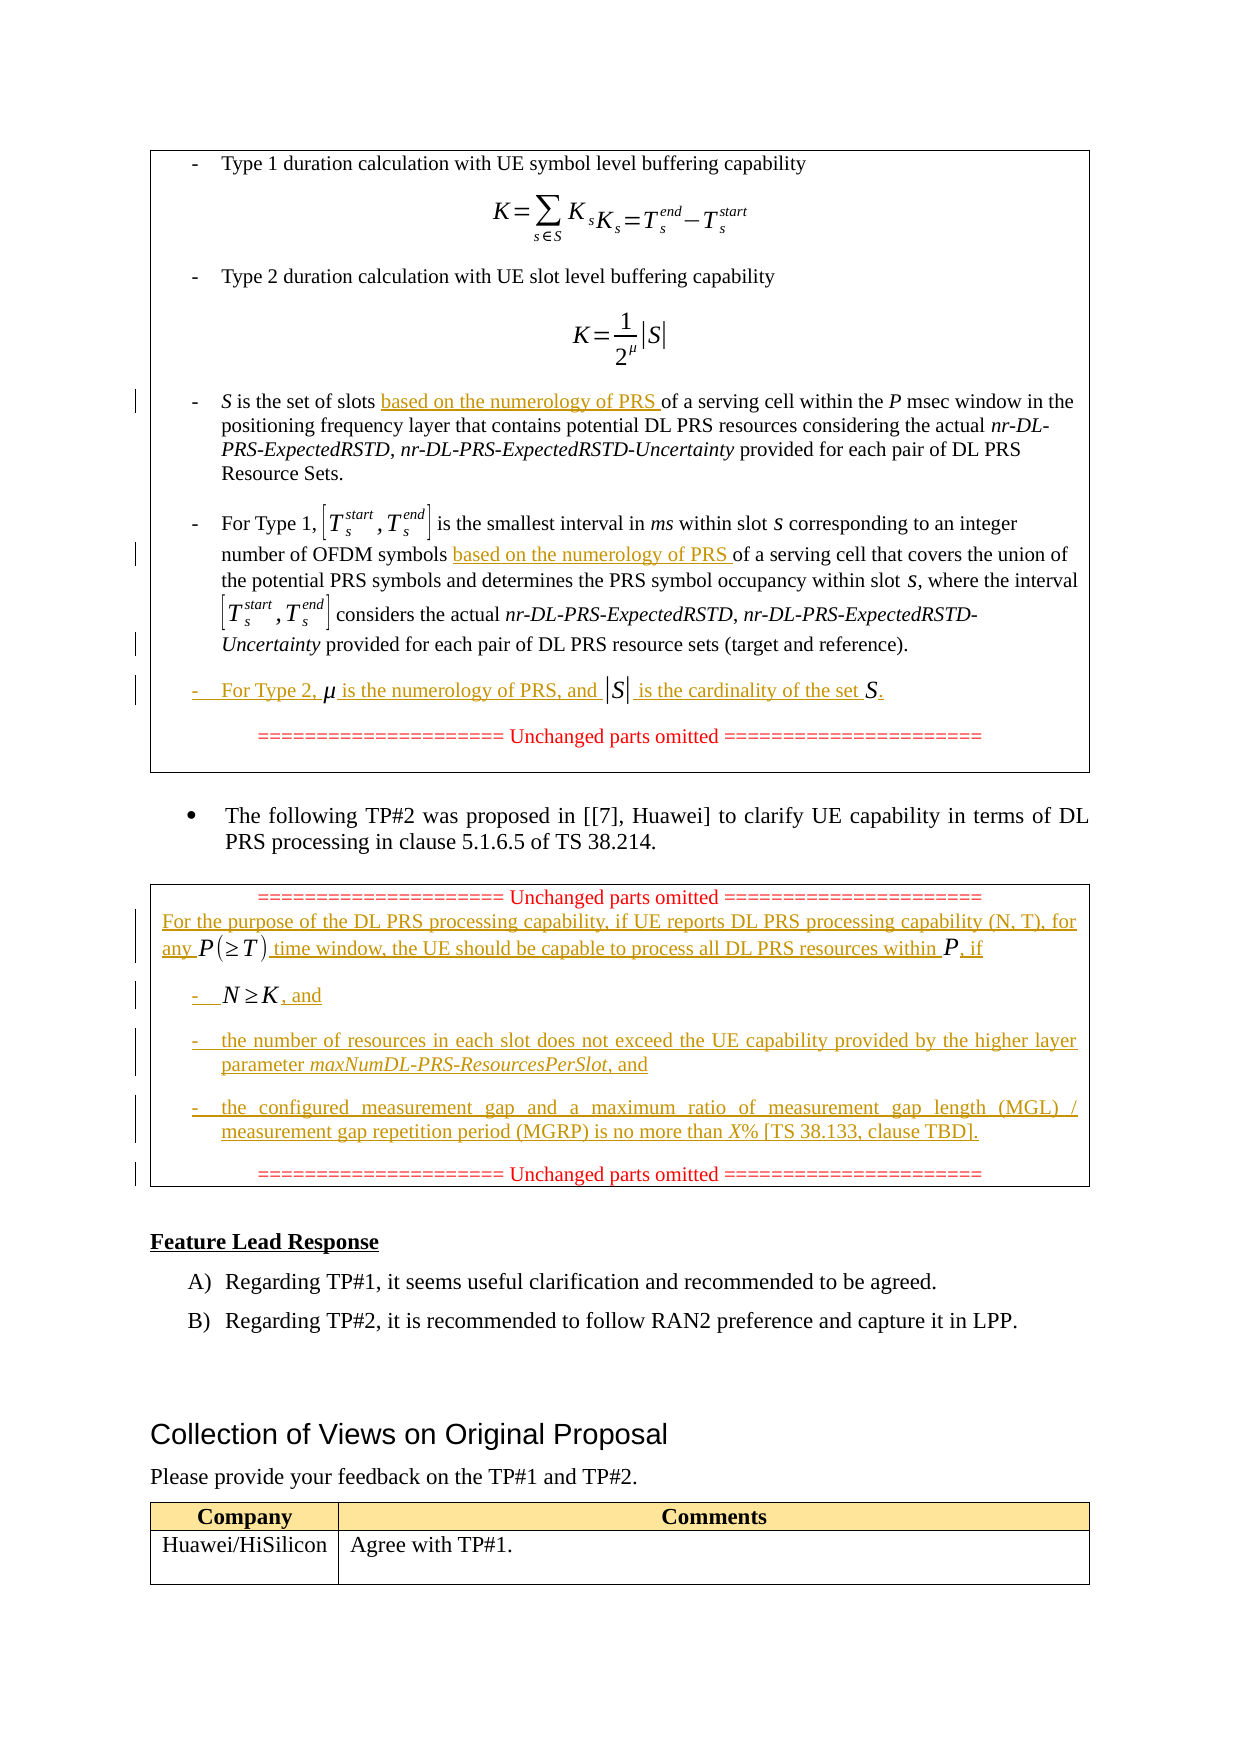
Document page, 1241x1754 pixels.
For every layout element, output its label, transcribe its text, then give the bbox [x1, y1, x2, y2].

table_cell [339, 1531, 1089, 1583]
table_cell Huawei/HiSilicon [151, 1531, 338, 1583]
table_header Comments [339, 1503, 1089, 1530]
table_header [151, 151, 1089, 772]
text Feature Lead Response [150, 1228, 1090, 1255]
list Regarding TP#2, it is recommended to follow RAN2 preference and capture it in LPP. [187, 1307, 1090, 1334]
table_header Company [151, 1503, 338, 1530]
list Regarding TP#1, it seems useful clarification and recommended to be agreed. [187, 1267, 1090, 1294]
subtitle Collection of Views on Original Proposal [150, 1417, 1090, 1450]
list The following TP#2 was proposed in [[7], Huawei] to clarify UE capability in terms of DL PRS processing in clause 5.1.6.5 of TS 38.214. [187, 802, 1090, 855]
table_header ===================== Unchanged parts omitted ====================== ===================== Unchanged parts omitted ====================== [151, 885, 1089, 1186]
text Please provide your feedback on the TP#1 and TP#2. [150, 1463, 1090, 1490]
